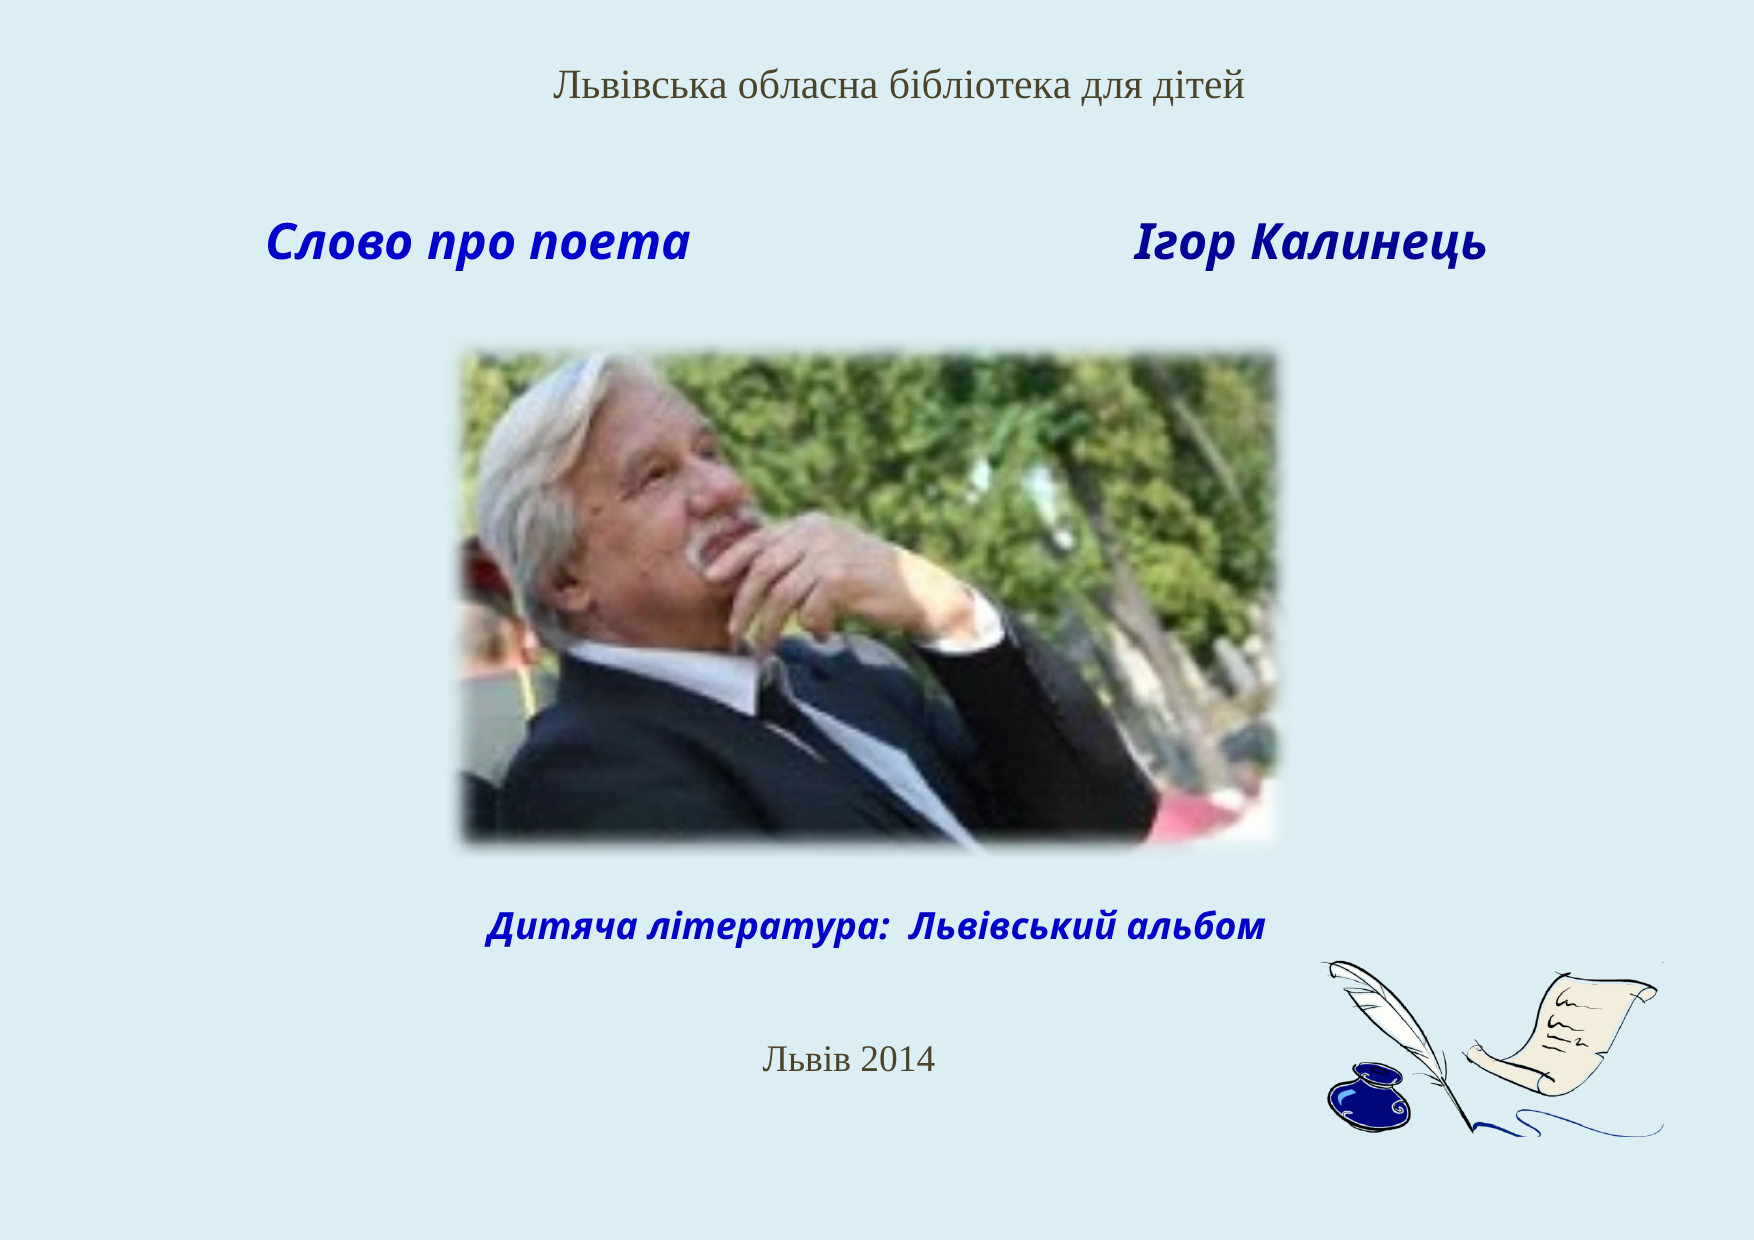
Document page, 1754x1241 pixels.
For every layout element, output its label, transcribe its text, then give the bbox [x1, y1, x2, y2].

picture [1318, 958, 1664, 1137]
text Слово про поета Ігор Калинець [88, 206, 1665, 274]
text Львівська обласна бібліотека для дітей [133, 59, 1665, 107]
picture [474, 366, 1264, 832]
text Львів 2014 [88, 1037, 1318, 1080]
text Дитяча література: Львівський альбом [88, 899, 1665, 950]
